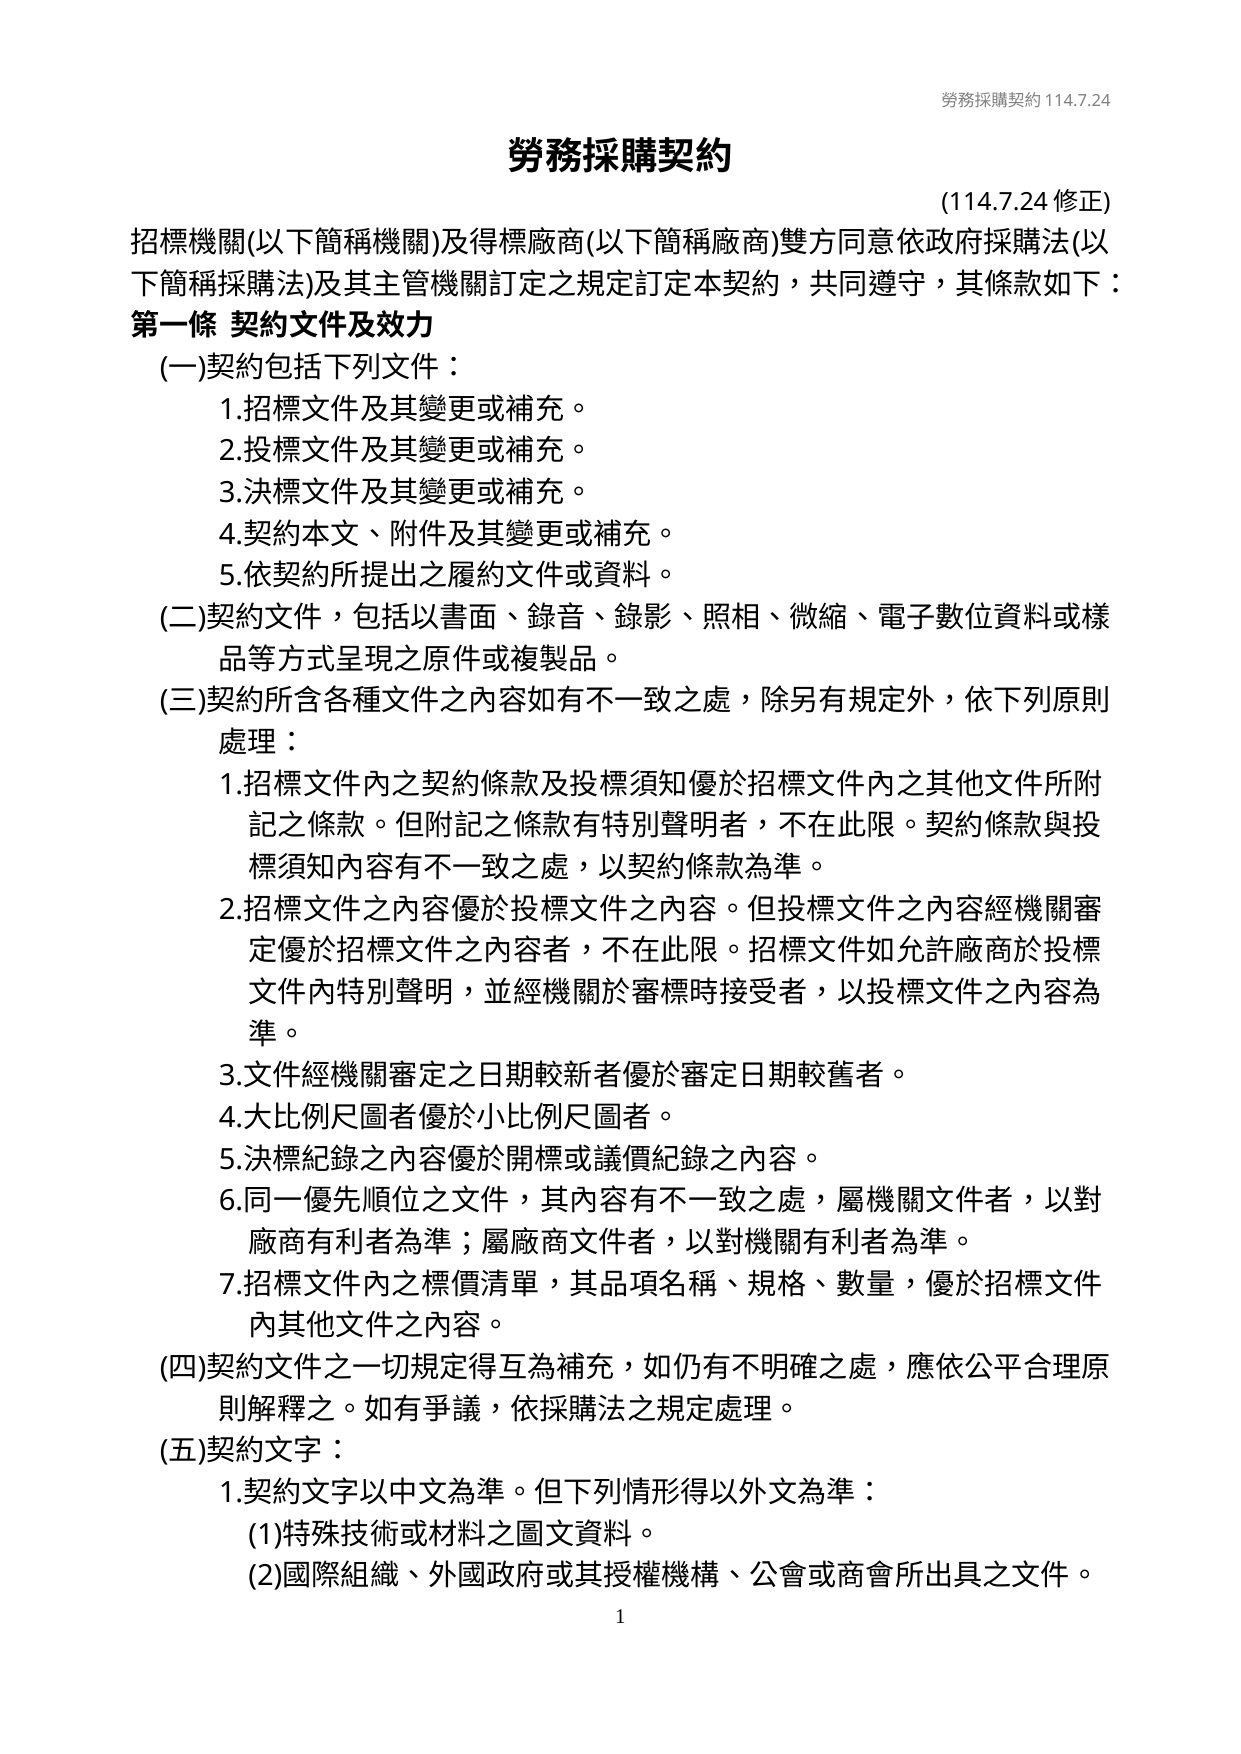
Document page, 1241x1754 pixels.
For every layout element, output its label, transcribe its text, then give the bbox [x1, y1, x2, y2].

list 5.依契約所提出之履約文件或資料。 [218, 552, 1104, 594]
text 招標機關(以下簡稱機關)及得標廠商(以下簡稱廠商)雙方同意依政府採購法(以下簡稱採購法)及其主管機關訂定之規定訂定本契約，共同遵守，其條款如下： [130, 219, 1110, 302]
text (二)契約文件，包括以書面、錄音、錄影、照相、微縮、電子數位資料或樣品等方式呈現之原件或複製品。 [159, 594, 1110, 677]
text 6.同一優先順位之文件，其內容有不一致之處，屬機關文件者，以對廠商有利者為準；屬廠商文件者，以對機關有利者為準。 [218, 1177, 1104, 1261]
text (一)契約包括下列文件： [159, 344, 1110, 386]
text 4.大比例尺圖者優於小比例尺圖者。 [218, 1094, 1104, 1136]
text 3.文件經機關審定之日期較新者優於審定日期較舊者。 [218, 1052, 1104, 1094]
text 1.契約文字以中文為準。但下列情形得以外文為準： [218, 1469, 1104, 1511]
list 3.決標文件及其變更或補充。 [218, 469, 1104, 511]
text (114.7.24修正) [130, 177, 1110, 219]
text 1.招標文件內之契約條款及投標須知優於招標文件內之其他文件所附記之條款。但附記之條款有特別聲明者，不在此限。契約條款與投標須知內容有不一致之處，以契約條款為準。 [218, 761, 1104, 886]
text (四)契約文件之一切規定得互為補充，如仍有不明確之處，應依公平合理原則解釋之。如有爭議，依採購法之規定處理。 [159, 1344, 1110, 1427]
text 5.決標紀錄之內容優於開標或議價紀錄之內容。 [218, 1136, 1104, 1177]
list 4.契約本文、附件及其變更或補充。 [218, 511, 1104, 552]
text (1)特殊技術或材料之圖文資料。 [248, 1511, 1110, 1552]
list 2.投標文件及其變更或補充。 [218, 427, 1104, 469]
text 7.招標文件內之標價清單，其品項名稱、規格、數量，優於招標文件內其他文件之內容。 [218, 1261, 1104, 1344]
text (2)國際組織、外國政府或其授權機構、公會或商會所出具之文件。 [248, 1552, 1110, 1594]
list 1.招標文件及其變更或補充。 [218, 386, 1104, 427]
text (五)契約文字： [159, 1427, 1110, 1469]
text (三)契約所含各種文件之內容如有不一致之處，除另有規定外，依下列原則處理： [159, 677, 1110, 761]
text 2.招標文件之內容優於投標文件之內容。但投標文件之內容經機關審定優於招標文件之內容者，不在此限。招標文件如允許廠商於投標文件內特別聲明，並經機關於審標時接受者，以投標文件之內容為準。 [218, 886, 1104, 1052]
text 第一條 契約文件及效力 [130, 302, 1110, 344]
text 勞務採購契約 [130, 136, 1110, 177]
